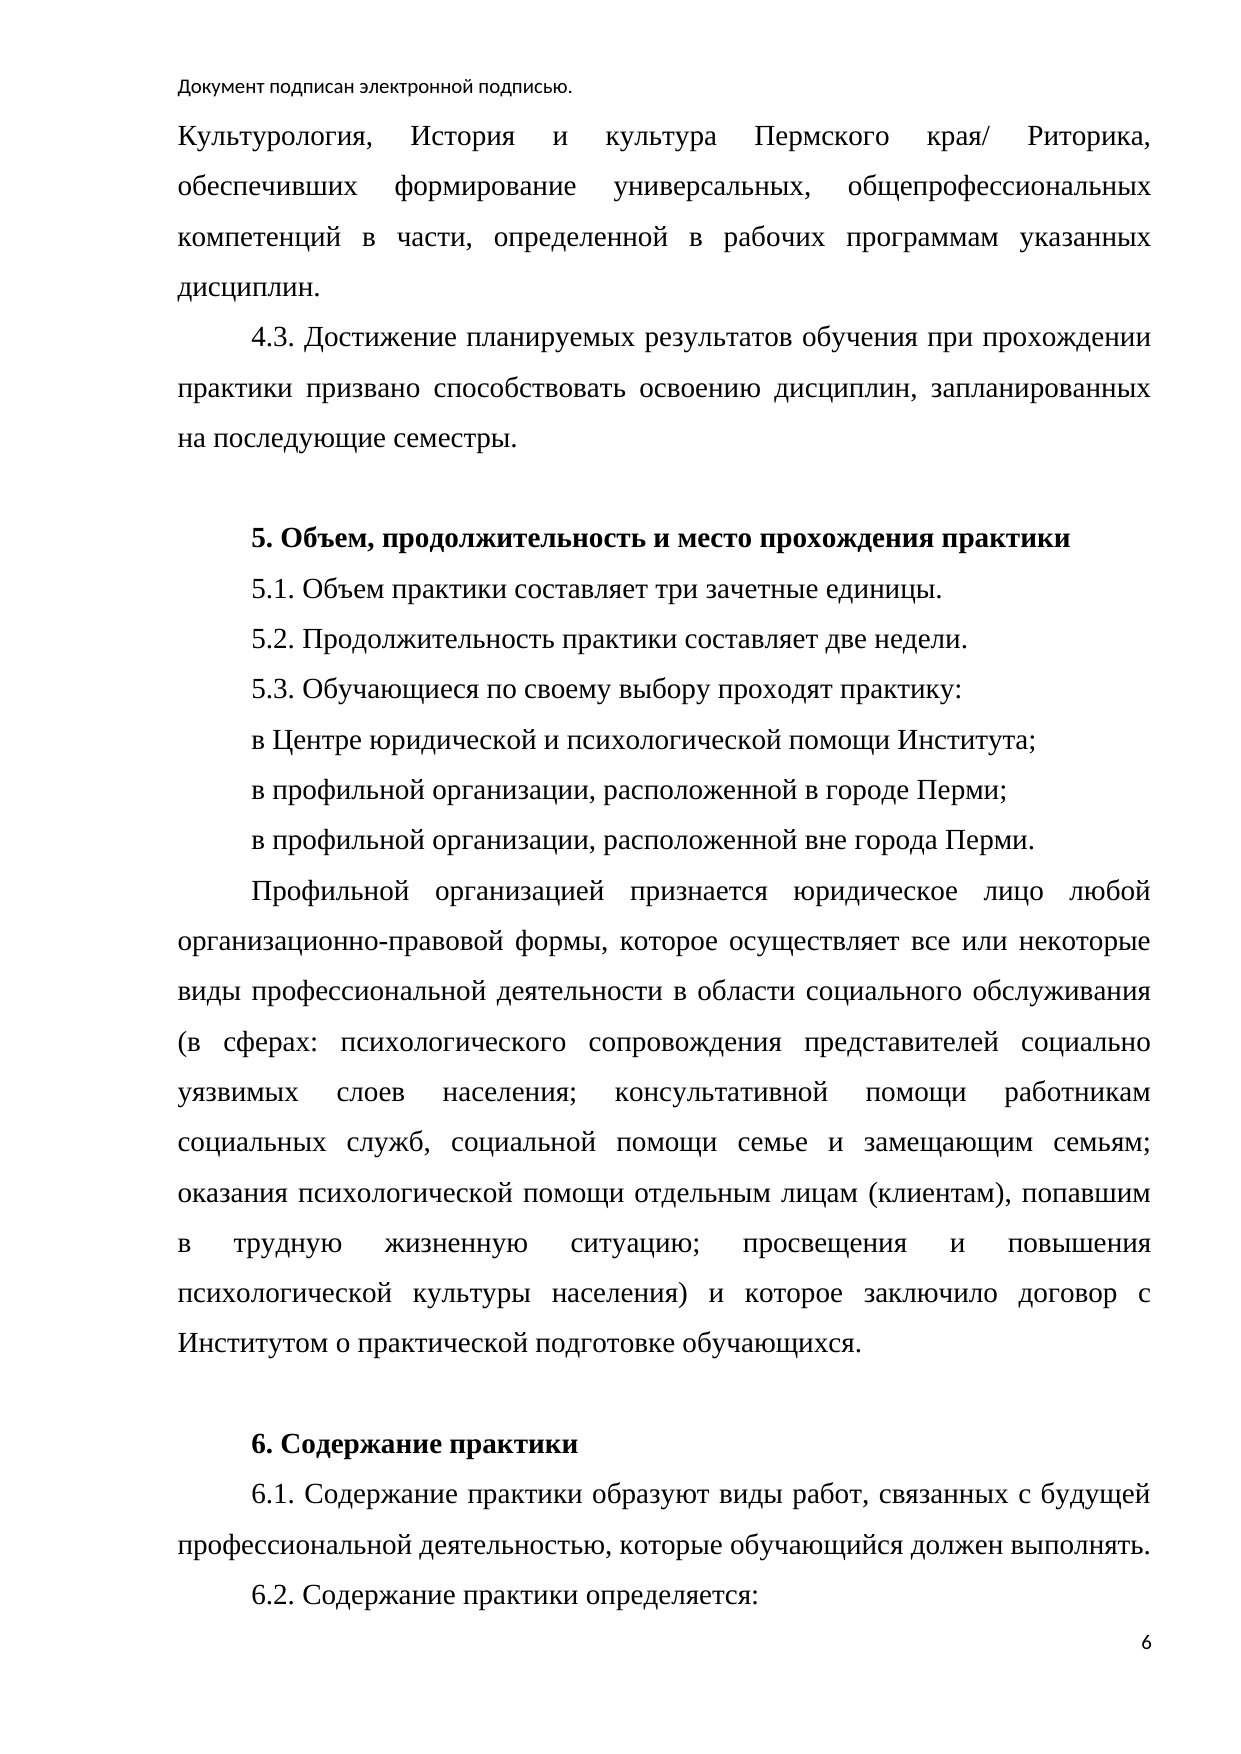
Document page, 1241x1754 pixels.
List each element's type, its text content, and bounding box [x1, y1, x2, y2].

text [177, 118, 1152, 303]
text 5.3. Обучающиеся по своему выбору проходят практику: [177, 672, 1152, 705]
text 5.2. Продолжительность практики составляет две недели. [177, 621, 1152, 655]
text в Центре юридической и психологической помощи Института; [177, 722, 1152, 755]
text 5.1. Объем практики составляет три зачетные единицы. [177, 571, 1152, 604]
text 6.1. Содержание практики образуют виды работ, связанных с будущей профессиональной деятельностью, которые обучающийся должен выполнять. [177, 1477, 1152, 1560]
text в профильной организации, расположенной вне города Перми. [177, 822, 1152, 856]
text 6. Содержание практики [177, 1426, 1152, 1460]
text в профильной организации, расположенной в городе Перми; [177, 772, 1152, 806]
text 4.3. Достижение планируемых результатов обучения при прохождении практики призвано способствовать освоению дисциплин, запланированных на последующие семестры. [177, 319, 1152, 453]
text Профильной организацией признается юридическое лицо любой организационно-правовой формы, которое осуществляет все или некоторые виды профессиональной деятельности в области социального обслуживания (в сферах: психологического сопровождения представителей социально уязвимых слоев населения; консультативной помощи работникам социальных служб, социальной помощи семье и замещающим семьям; оказания психологической помощи отдельным лицам (клиентам), попавшим в трудную жизненную ситуацию; просвещения и повышения психологической культуры населения) и которое заключило договор с Институтом о практической подготовке обучающихся. [177, 873, 1152, 1359]
text 6.2. Содержание практики определяется: [177, 1577, 1152, 1611]
text 5. Объем, продолжительность и место прохождения практики [177, 521, 1152, 554]
